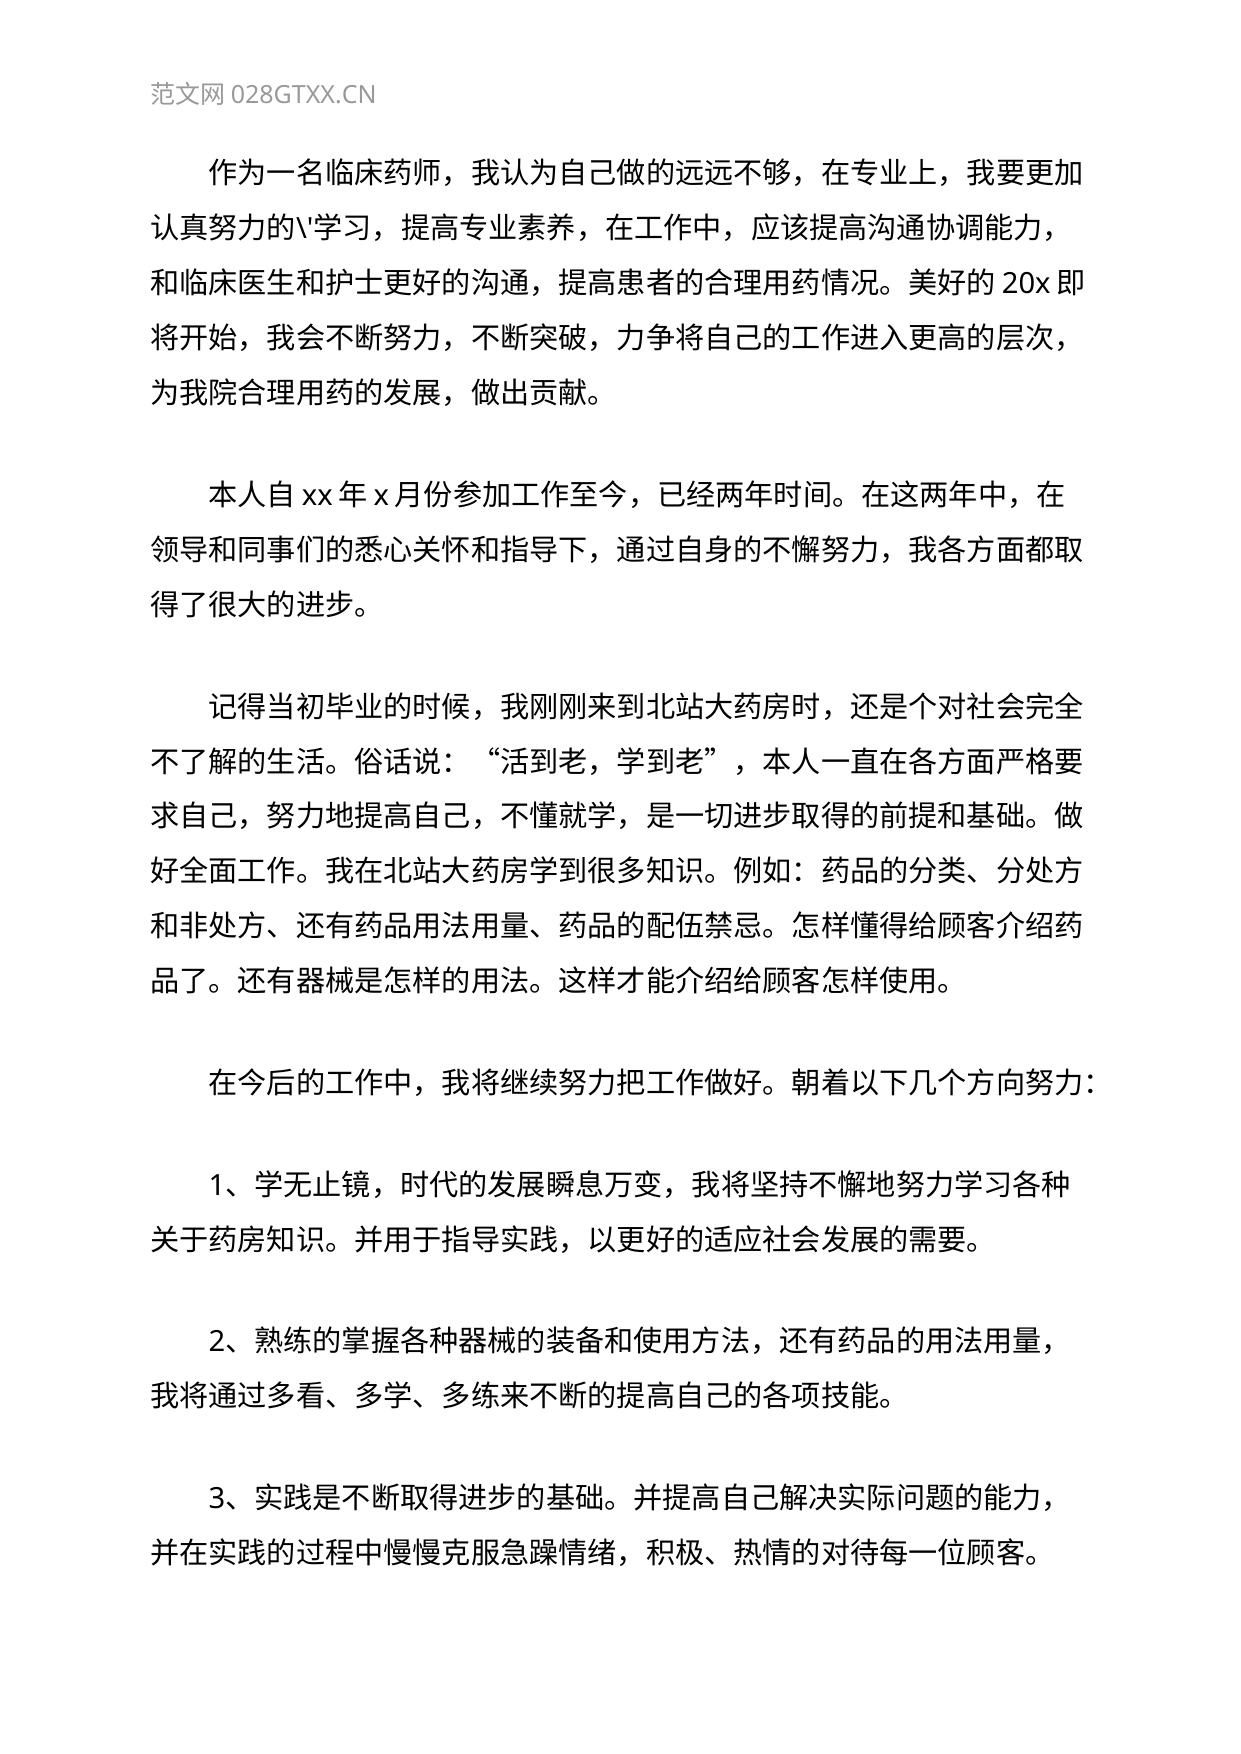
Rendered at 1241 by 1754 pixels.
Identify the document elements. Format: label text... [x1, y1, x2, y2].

text 1、学无止镜，时代的发展瞬息万变，我将坚持不懈地努力学习各种关于药房知识。并用于指导实践，以更好的适应社会发展的需要。 [150, 1161, 1090, 1258]
text 本人自xx年x月份参加工作至今，已经两年时间。在这两年中，在领导和同事们的悉心关怀和指导下，通过自身的不懈努力，我各方面都取得了很大的进步。 [150, 472, 1090, 624]
text 在今后的工作中，我将继续努力把工作做好。朝着以下几个方向努力： [150, 1059, 1090, 1102]
text 记得当初毕业的时候，我刚刚来到北站大药房时，还是个对社会完全不了解的生活。俗话说：“活到老，学到老”，本人一直在各方面严格要求自己，努力地提高自己，不懂就学，是一切进步取得的前提和基础。做好全面工作。我在北站大药房学到很多知识。例如：药品的分类、分处方和非处方、还有药品用法用量、药品的配伍禁忌。怎样懂得给顾客介绍药品了。还有器械是怎样的用法。这样才能介绍给顾客怎样使用。 [150, 683, 1090, 1000]
text 3、实践是不断取得进步的基础。并提高自己解决实际问题的能力，并在实践的过程中慢慢克服急躁情绪，积极、热情的对待每一位顾客。 [150, 1475, 1090, 1572]
text 作为一名临床药师，我认为自己做的远远不够，在专业上，我要更加认真努力的\'学习，提高专业素养，在工作中，应该提高沟通协调能力，和临床医生和护士更好的沟通，提高患者的合理用药情况。美好的20x即将开始，我会不断努力，不断突破，力争将自己的工作进入更高的层次，为我院合理用药的发展，做出贡献。 [150, 150, 1090, 412]
text 2、熟练的掌握各种器械的装备和使用方法，还有药品的用法用量，我将通过多看、多学、多练来不断的提高自己的各项技能。 [150, 1318, 1090, 1415]
